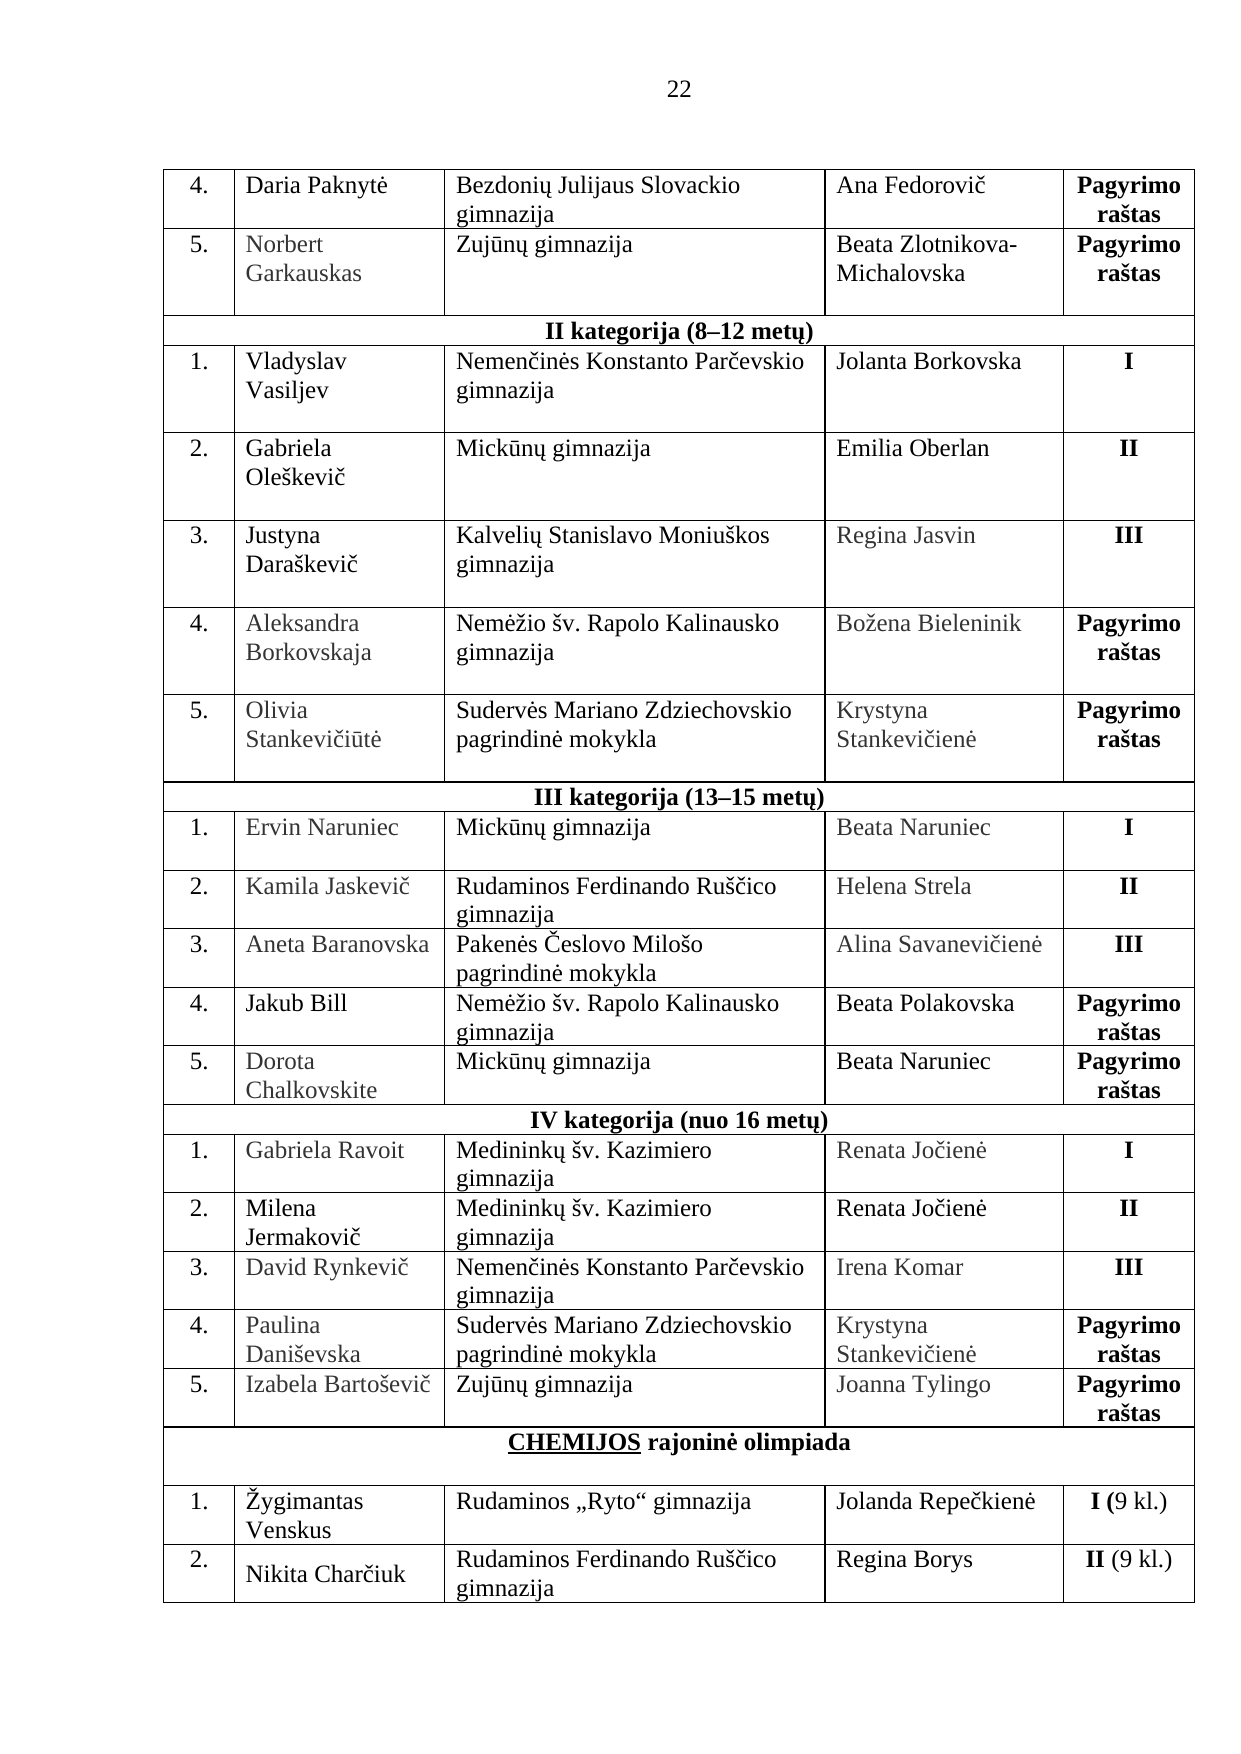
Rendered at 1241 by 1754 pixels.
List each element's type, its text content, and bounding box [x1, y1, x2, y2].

table_cell 4. [164, 1310, 234, 1368]
table_cell I [1064, 1135, 1194, 1192]
table_cell Pagyrimo raštas [1064, 229, 1194, 315]
table_cell Mickūnų gimnazija [445, 1046, 824, 1104]
table_cell 5. [164, 1369, 234, 1426]
table_cell Pagyrimo raštas [1064, 1369, 1194, 1426]
table_cell Renata Jočienė [826, 1193, 1063, 1251]
table_cell Zujūnų gimnazija [445, 229, 824, 315]
table_cell Joanna Tylingo [826, 1369, 1063, 1426]
table_cell Renata Jočienė [826, 1135, 1063, 1192]
table_cell 4. [164, 988, 234, 1045]
table_cell III [1064, 521, 1194, 607]
table_cell III [1064, 929, 1194, 987]
table_cell Medininkų šv. Kazimiero gimnazija [445, 1193, 824, 1251]
table_cell Paulina Daniševska [235, 1310, 444, 1368]
table_cell Nikita Charčiuk [235, 1545, 444, 1602]
table_cell Pagyrimo raštas [1064, 170, 1194, 228]
table_cell Rudaminos „Ryto“ gimnazija [445, 1486, 824, 1543]
table_cell 5. [164, 229, 234, 315]
table_cell Nemėžio šv. Rapolo Kalinausko gimnazija [445, 608, 824, 694]
table_cell Božena Bieleninik [826, 608, 1063, 694]
table_cell 1. [164, 346, 234, 432]
table_cell 1. [164, 1486, 234, 1543]
table_cell Aleksandra Borkovskaja [235, 608, 444, 694]
table_cell 4. [164, 608, 234, 694]
table_cell Bezdonių Julijaus Slovackio gimnazija [445, 170, 824, 228]
table_cell Krystyna Stankevičienė [826, 695, 1063, 781]
table_cell Aneta Baranovska [235, 929, 444, 987]
table_cell II [1064, 1193, 1194, 1251]
table_cell Milena Jermakovič [235, 1193, 444, 1251]
table_cell Nemenčinės Konstanto Parčevskio gimnazija [445, 346, 824, 432]
table_cell IV kategorija (nuo 16 metų) [164, 1105, 1194, 1134]
table_cell Gabriela Ravoit [235, 1135, 444, 1192]
table_cell Regina Borys [826, 1545, 1063, 1602]
table_cell 5. [164, 1046, 234, 1104]
table_cell Pagyrimo raštas [1064, 988, 1194, 1045]
table_cell Žygimantas Venskus [235, 1486, 444, 1543]
table_cell Justyna Daraškevič [235, 521, 444, 607]
table_cell I (9 kl.) [1064, 1486, 1194, 1543]
table_cell 5. [164, 695, 234, 781]
table_cell Izabela Bartoševič [235, 1369, 444, 1426]
table_cell Alina Savanevičienė [826, 929, 1063, 987]
table_cell Helena Strela [826, 871, 1063, 928]
table_cell Mickūnų gimnazija [445, 433, 824, 519]
table_cell Beata Naruniec [826, 1046, 1063, 1104]
table_cell Sudervės Mariano Zdziechovskio pagrindinė mokykla [445, 695, 824, 781]
table_cell Sudervės Mariano Zdziechovskio pagrindinė mokykla [445, 1310, 824, 1368]
table_cell Beata Polakovska [826, 988, 1063, 1045]
table_cell Emilia Oberlan [826, 433, 1063, 519]
table_cell Ana Fedorovič [826, 170, 1063, 228]
table_cell Rudaminos Ferdinando Ruščico gimnazija [445, 1545, 824, 1602]
table_cell Rudaminos Ferdinando Ruščico gimnazija [445, 871, 824, 928]
table_cell Kalvelių Stanislavo Moniuškos gimnazija [445, 521, 824, 607]
table_cell Dorota Chalkovskite [235, 1046, 444, 1104]
table_cell Gabriela Oleškevič [235, 433, 444, 519]
table_cell 2. [164, 1193, 234, 1251]
table_cell Mickūnų gimnazija [445, 812, 824, 870]
table_cell Krystyna Stankevičienė [826, 1310, 1063, 1368]
table_cell II [1064, 871, 1194, 928]
table_cell Nemenčinės Konstanto Parčevskio gimnazija [445, 1252, 824, 1309]
table_cell III kategorija (13–15 metų) [164, 783, 1194, 811]
table_cell Zujūnų gimnazija [445, 1369, 824, 1426]
table_cell Ervin Naruniec [235, 812, 444, 870]
table_cell 2. [164, 871, 234, 928]
table_cell Irena Komar [826, 1252, 1063, 1309]
table_cell I [1064, 346, 1194, 432]
table_cell 1. [164, 812, 234, 870]
table_cell Regina Jasvin [826, 521, 1063, 607]
table_cell Vladyslav Vasiljev [235, 346, 444, 432]
table_cell 3. [164, 1252, 234, 1309]
table_cell II kategorija (8–12 metų) [164, 316, 1194, 345]
table_cell I [1064, 812, 1194, 870]
table_cell Beata Zlotnikova-Michalovska [826, 229, 1063, 315]
table_cell Pagyrimo raštas [1064, 608, 1194, 694]
table_cell 2. [164, 433, 234, 519]
table_cell David Rynkevič [235, 1252, 444, 1309]
table_cell Jolanda Repečkienė [826, 1486, 1063, 1543]
table_cell CHEMIJOS rajoninė olimpiada [164, 1428, 1194, 1485]
table_cell Jolanta Borkovska [826, 346, 1063, 432]
table_cell Daria Paknytė [235, 170, 444, 228]
table_cell 2. [164, 1545, 234, 1602]
table_cell Beata Naruniec [826, 812, 1063, 870]
table_cell III [1064, 1252, 1194, 1309]
table_cell Kamila Jaskevič [235, 871, 444, 928]
table_cell II [1064, 433, 1194, 519]
table_cell 3. [164, 929, 234, 987]
table_cell Pagyrimo raštas [1064, 1310, 1194, 1368]
table_cell Pagyrimo raštas [1064, 695, 1194, 781]
table_cell Norbert Garkauskas [235, 229, 444, 315]
table_cell Nemėžio šv. Rapolo Kalinausko gimnazija [445, 988, 824, 1045]
table_cell Medininkų šv. Kazimiero gimnazija [445, 1135, 824, 1192]
table_cell II (9 kl.) [1064, 1545, 1194, 1602]
table_cell Pagyrimo raštas [1064, 1046, 1194, 1104]
table_cell Jakub Bill [235, 988, 444, 1045]
table_cell Olivia Stankevičiūtė [235, 695, 444, 781]
table_cell 3. [164, 521, 234, 607]
table_cell 4. [164, 170, 234, 228]
table_cell Pakenės Česlovo Milošo pagrindinė mokykla [445, 929, 824, 987]
table_cell 1. [164, 1135, 234, 1192]
